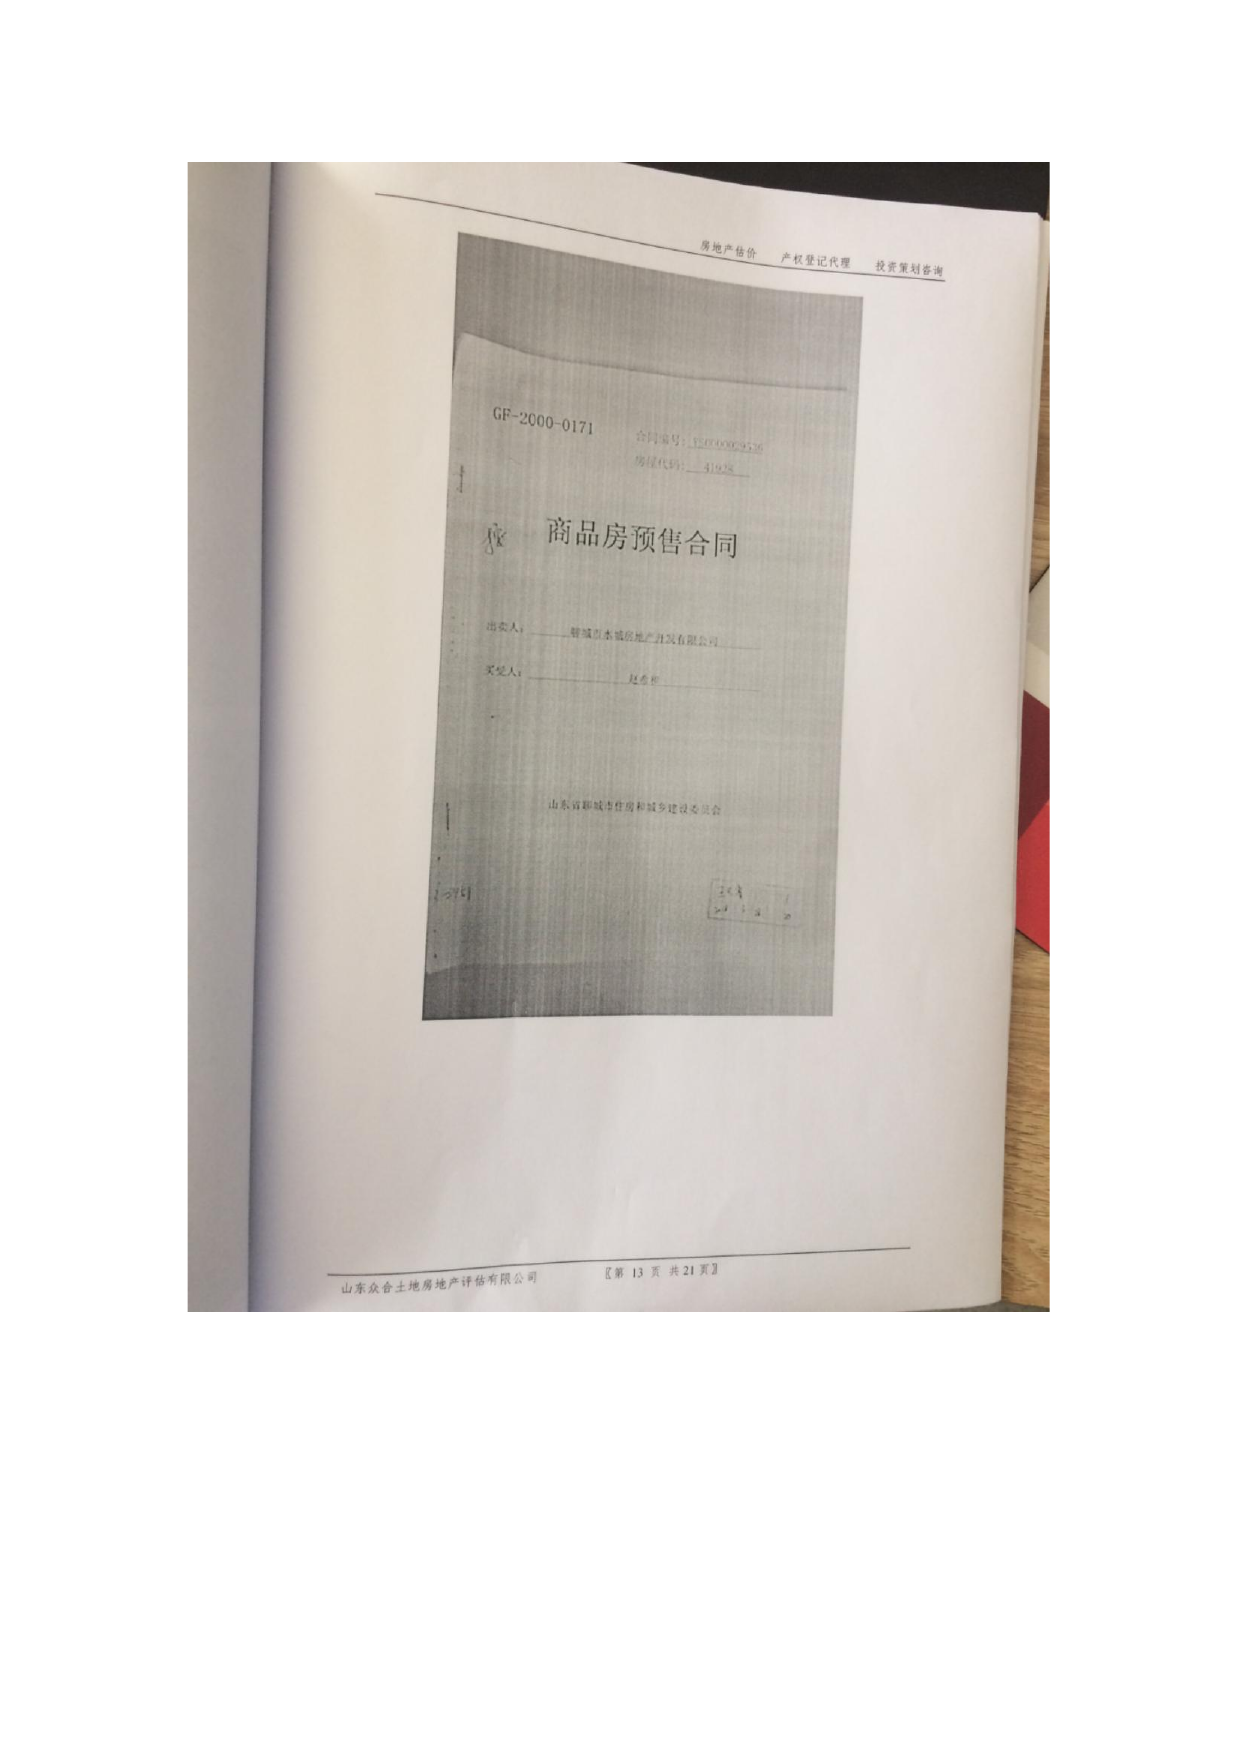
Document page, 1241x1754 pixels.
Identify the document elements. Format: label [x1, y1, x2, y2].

picture [187, 162, 1050, 1312]
